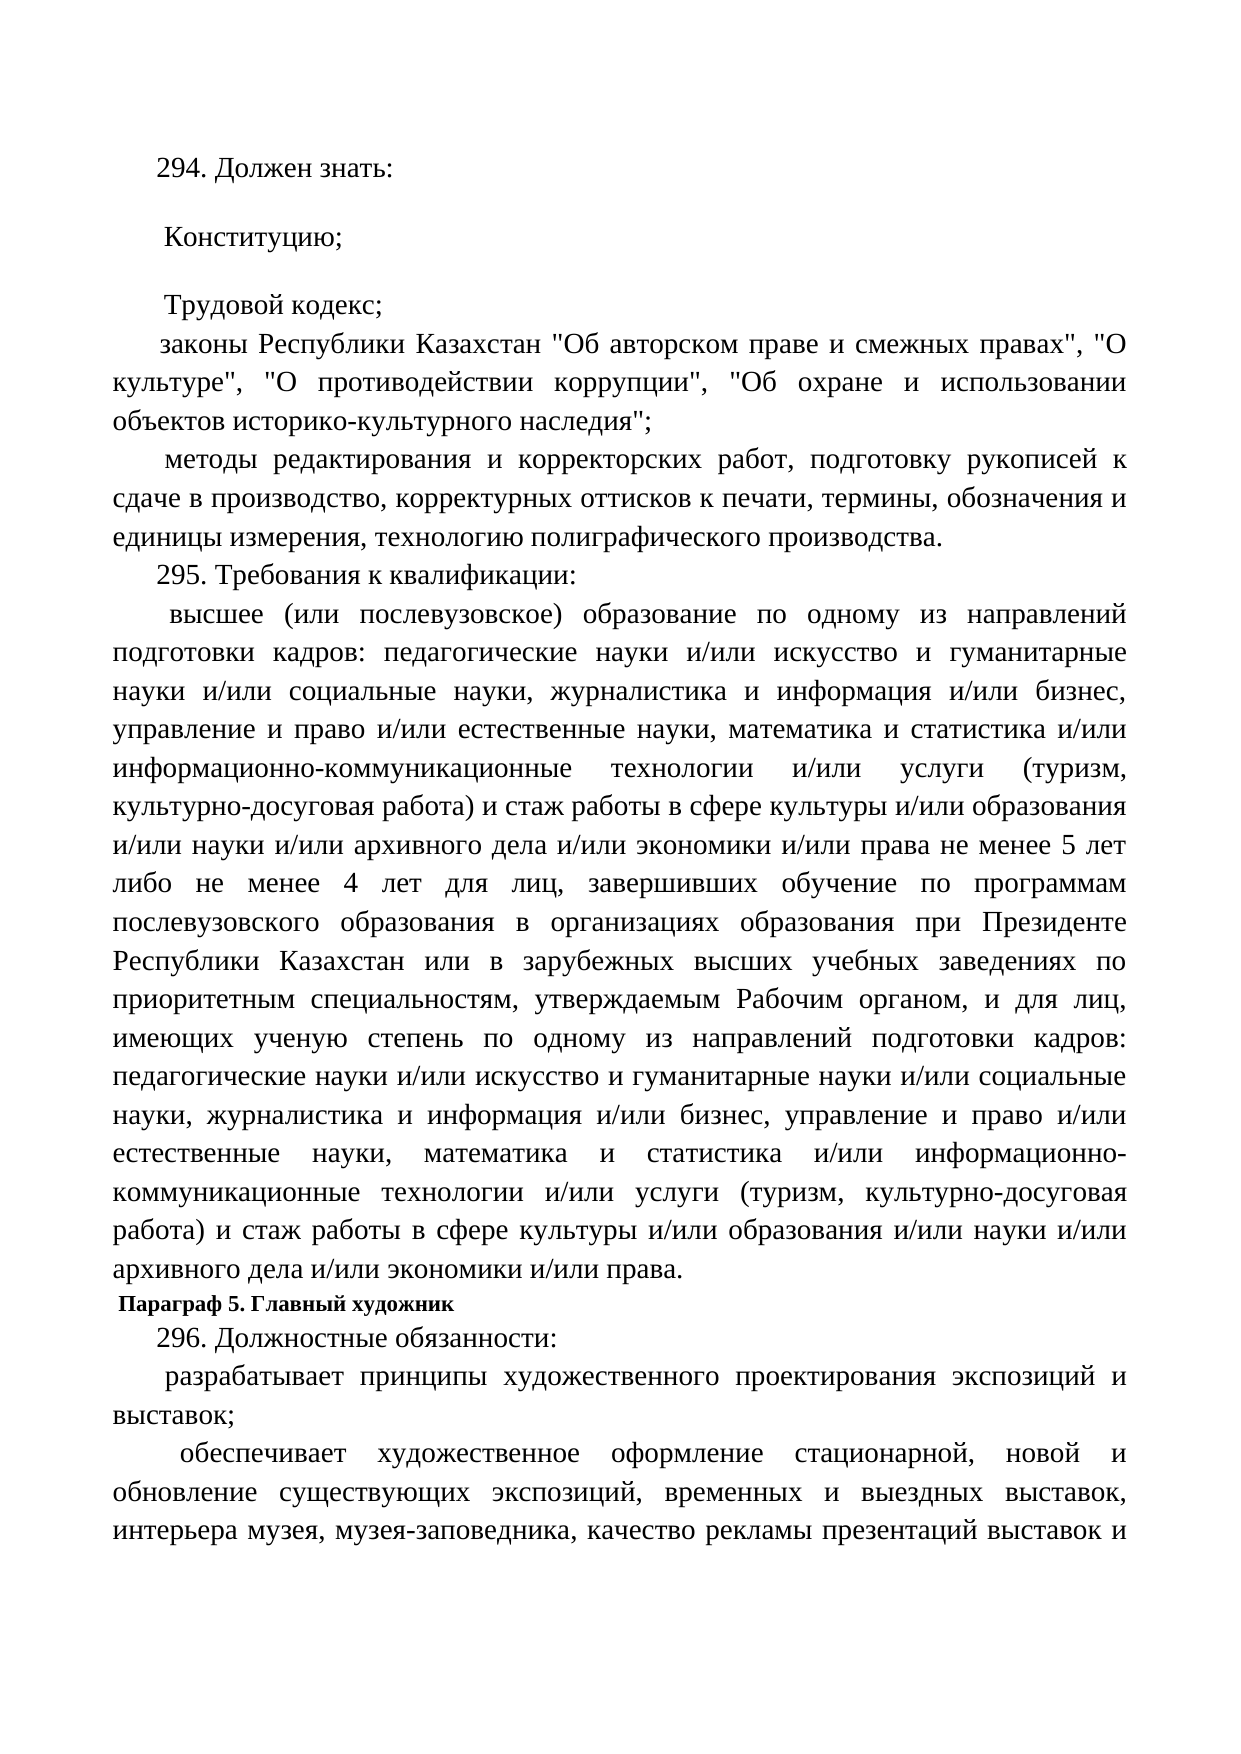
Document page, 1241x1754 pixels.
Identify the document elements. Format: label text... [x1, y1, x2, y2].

text разрабатывает принципы художественного проектирования экспозиций и выставок; [112, 1358, 1128, 1430]
text высшее (или послевузовское) образование по одному из направлений подготовки кадров: педагогические науки и/или искусство и гуманитарные науки и/или социальные науки, журналистика и информация и/или бизнес, управление и право и/или естественные науки, математика и статистика и/или информационно-коммуникационные технологии и/или услуги (туризм, культурно-досуговая работа) и стаж работы в сфере культуры и/или образования и/или науки и/или архивного дела и/или экономики и/или права не менее 5 лет либо не менее 4 лет для лиц, завершивших обучение по программам послевузовского образования в организациях образования при Президенте Республики Казахстан или в зарубежных высших учебных заведениях по приоритетным специальностям, утверждаемым Рабочим органом, и для лиц, имеющих ученую степень по одному из направлений подготовки кадров: педагогические науки и/или искусство и гуманитарные науки и/или социальные науки, журналистика и информация и/или бизнес, управление и право и/или естественные науки, математика и статистика и/или информационно-коммуникационные технологии и/или услуги (туризм, культурно-досуговая работа) и стаж работы в сфере культуры и/или образования и/или науки и/или архивного дела и/или экономики и/или права. [112, 596, 1128, 1284]
text 296. Должностные обязанности: [112, 1320, 1128, 1353]
text Трудовой кодекс; [112, 287, 1128, 321]
text методы редактирования и корректорских работ, подготовку рукописей к сдаче в производство, корректурных оттисков к печати, термины, обозначения и единицы измерения, технологию полиграфического производства. [112, 442, 1128, 552]
text 294. Должен знать: [112, 150, 1128, 183]
text законы Республики Казахстан "Об авторском праве и смежных правах", "О культуре", "О противодействии коррупции", "Об охране и использовании объектов историко-культурного наследия"; [112, 326, 1128, 437]
text Конституцию; [112, 219, 1128, 252]
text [112, 1435, 1128, 1546]
text Параграф 5. Главный художник [112, 1289, 1128, 1316]
text 295. Требования к квалификации: [112, 557, 1128, 591]
